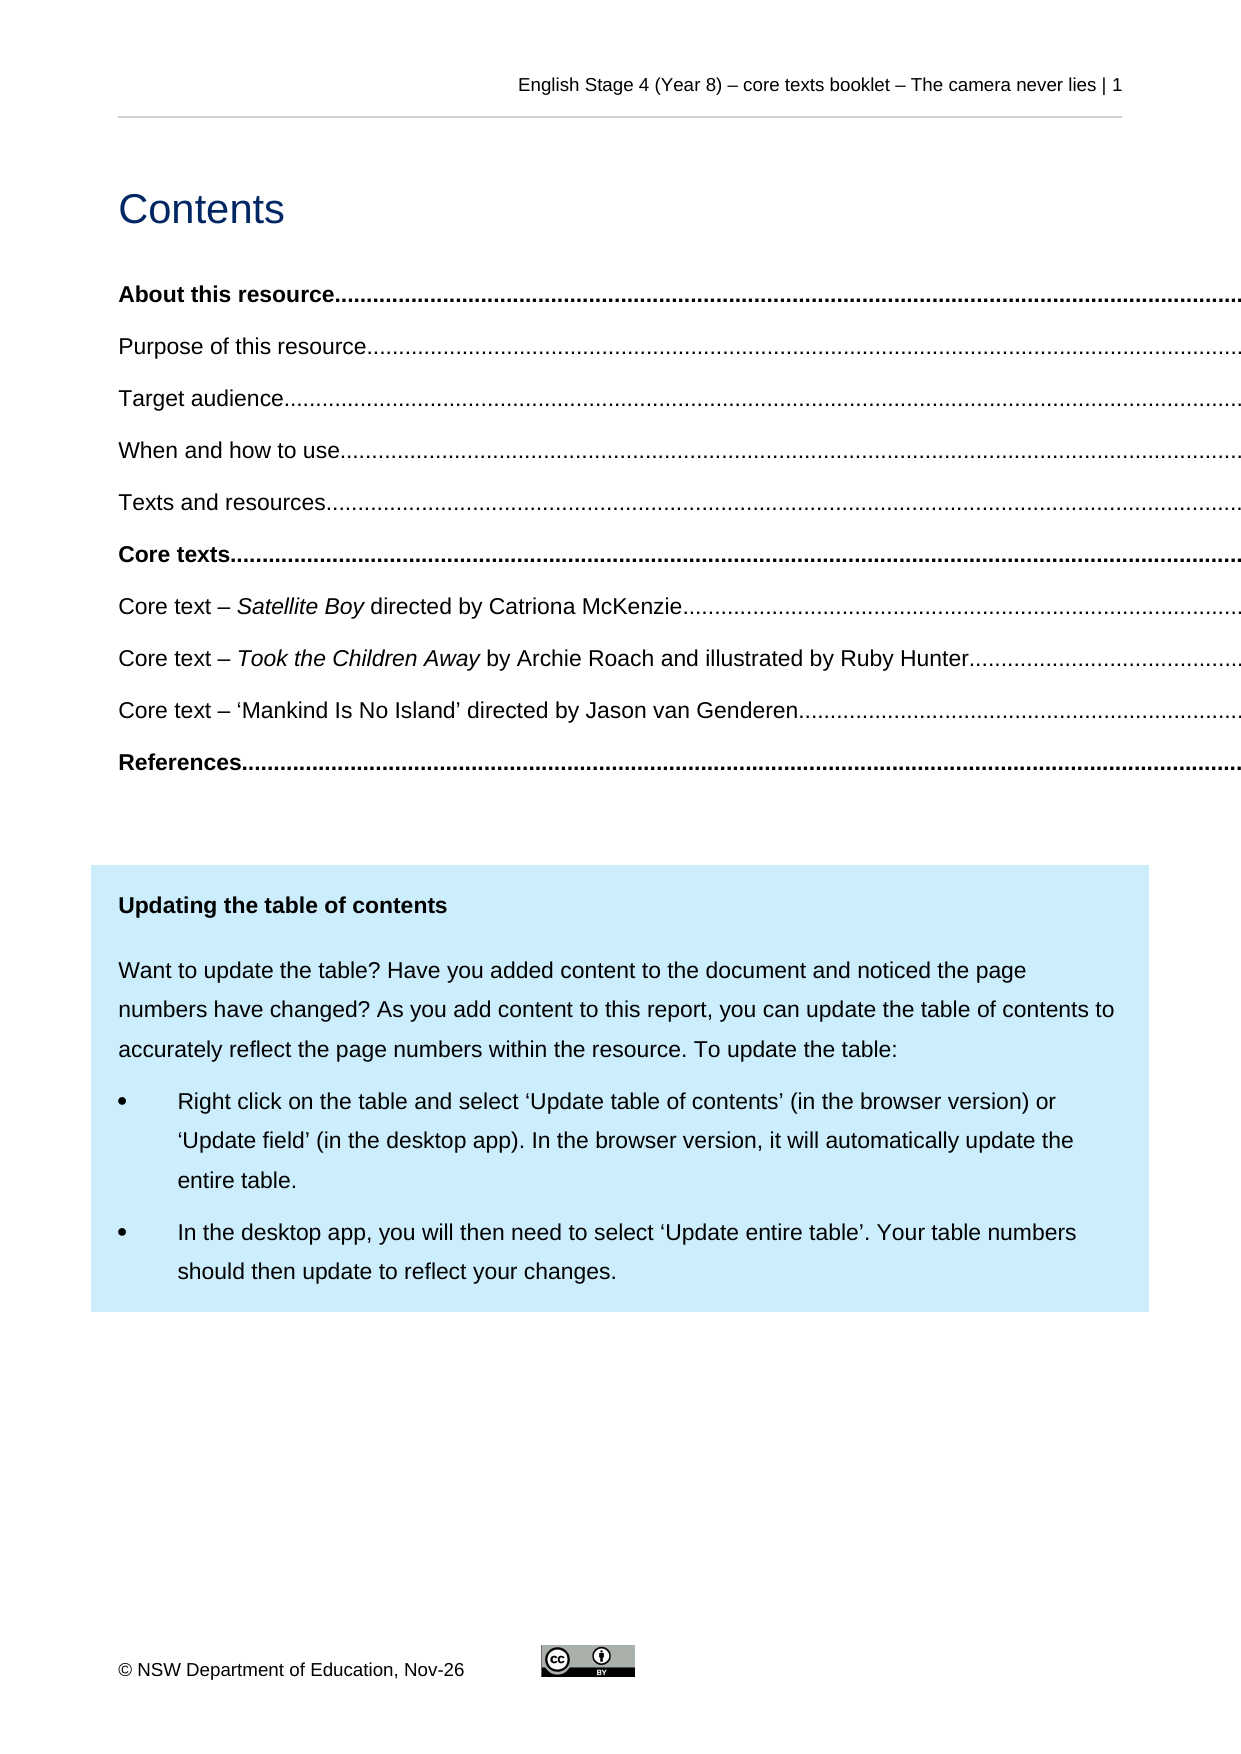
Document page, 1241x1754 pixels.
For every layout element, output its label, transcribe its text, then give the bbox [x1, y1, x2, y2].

text Want to update the table? Have you added content to the document and noticed the page numbers have changed? As you add content to this report, you can update the table of contents to accurately reflect the page numbers within the resource. To update the table: [97, 930, 1143, 1061]
picture [541, 1645, 635, 1677]
text Updating the table of contents [97, 871, 1143, 919]
list In the desktop app, you will then need to select ‘Update entire table’. Your table numbers should then update to reflect your changes. [97, 1192, 1143, 1305]
list Right click on the table and select ‘Update table of contents’ (in the browser version) or ‘Update field’ (in the desktop app). In the browser version, it will automatically update the entire table. [97, 1061, 1143, 1192]
